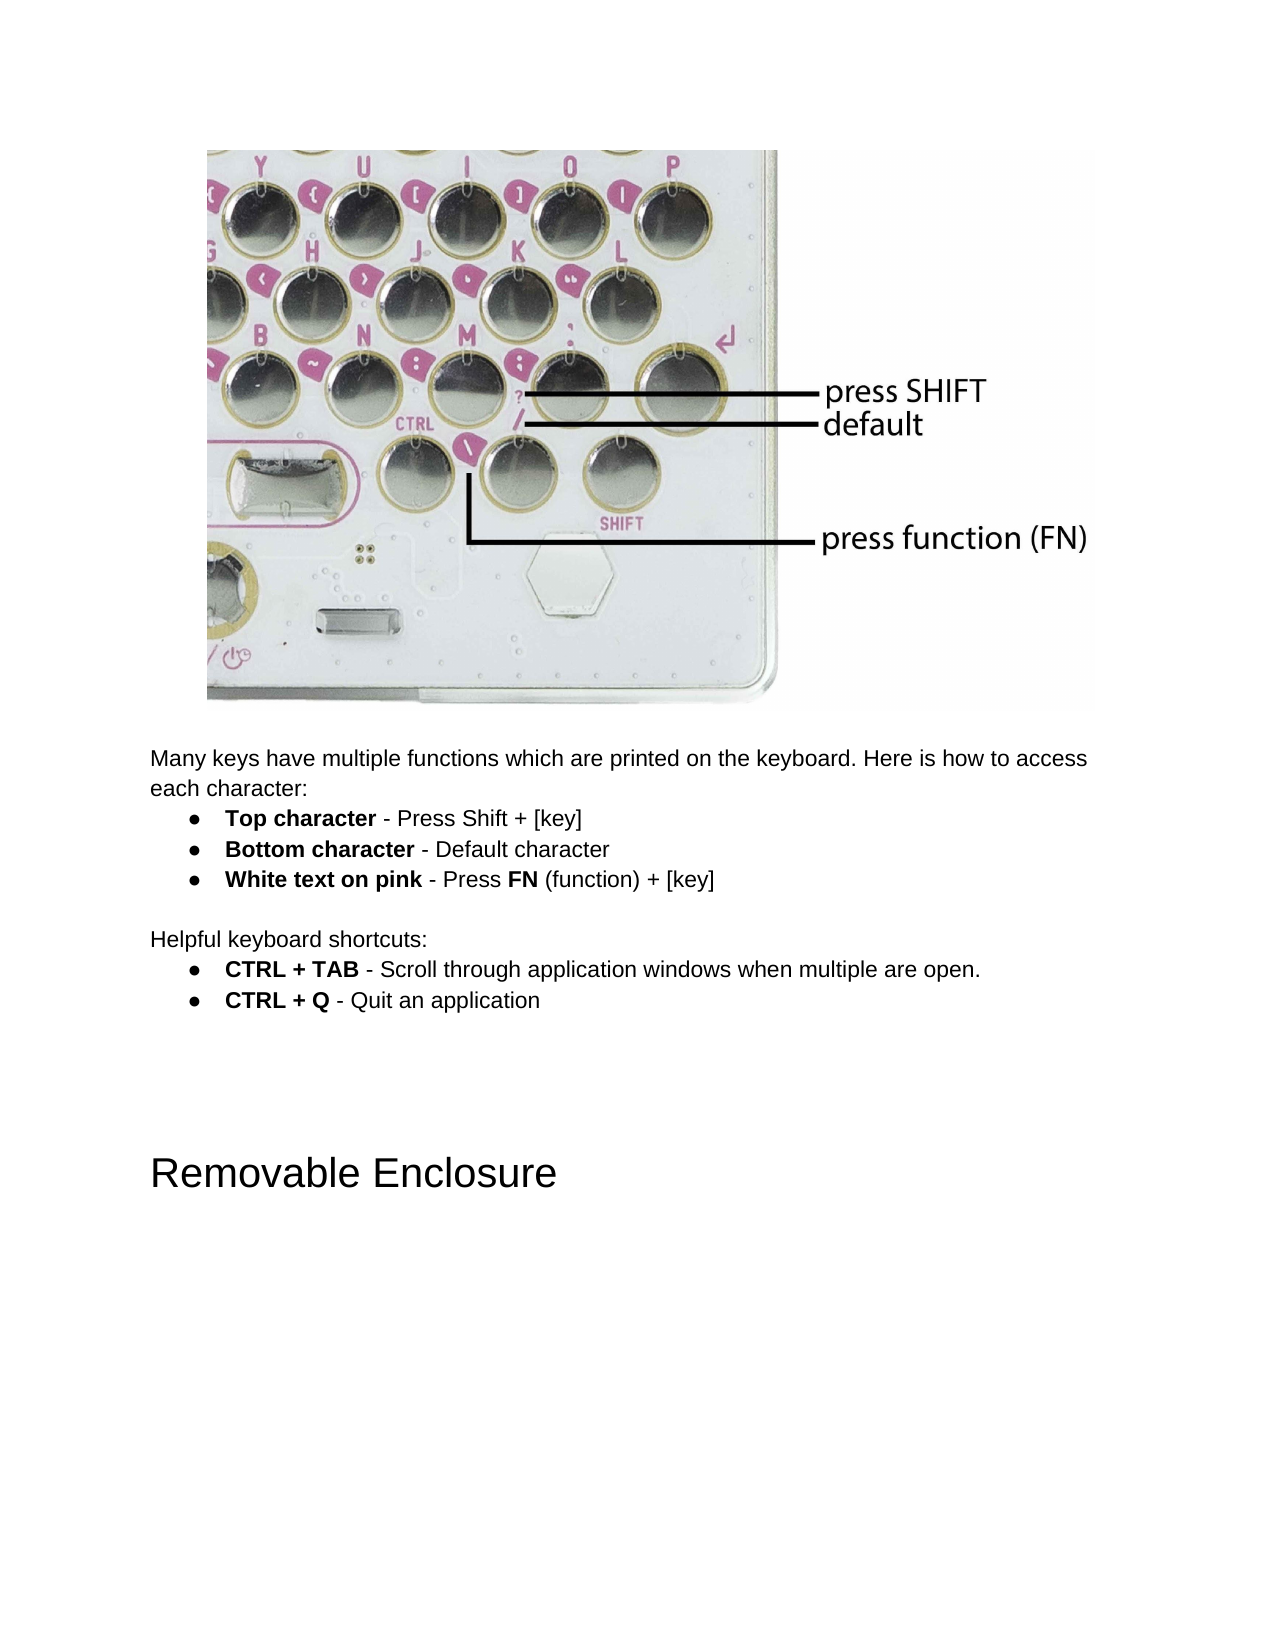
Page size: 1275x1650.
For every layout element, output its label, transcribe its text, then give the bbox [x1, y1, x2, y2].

list White text on pink - Press FN (function) + [key] [187, 866, 1125, 892]
list Bottom character - Default character [187, 836, 1125, 862]
subtitle Removable Enclosure [150, 1148, 1125, 1196]
text Many keys have multiple functions which are printed on the keyboard. Here is how to access each character: [150, 745, 1125, 802]
picture [207, 150, 1095, 711]
list Top character - Press Shift + [key] [187, 805, 1125, 832]
list CTRL + TAB - Scroll through application windows when multiple are open. [187, 956, 1125, 983]
text Helpful keyboard shortcuts: [150, 926, 1125, 953]
list CTRL + Q - Quit an application [187, 987, 1125, 1013]
